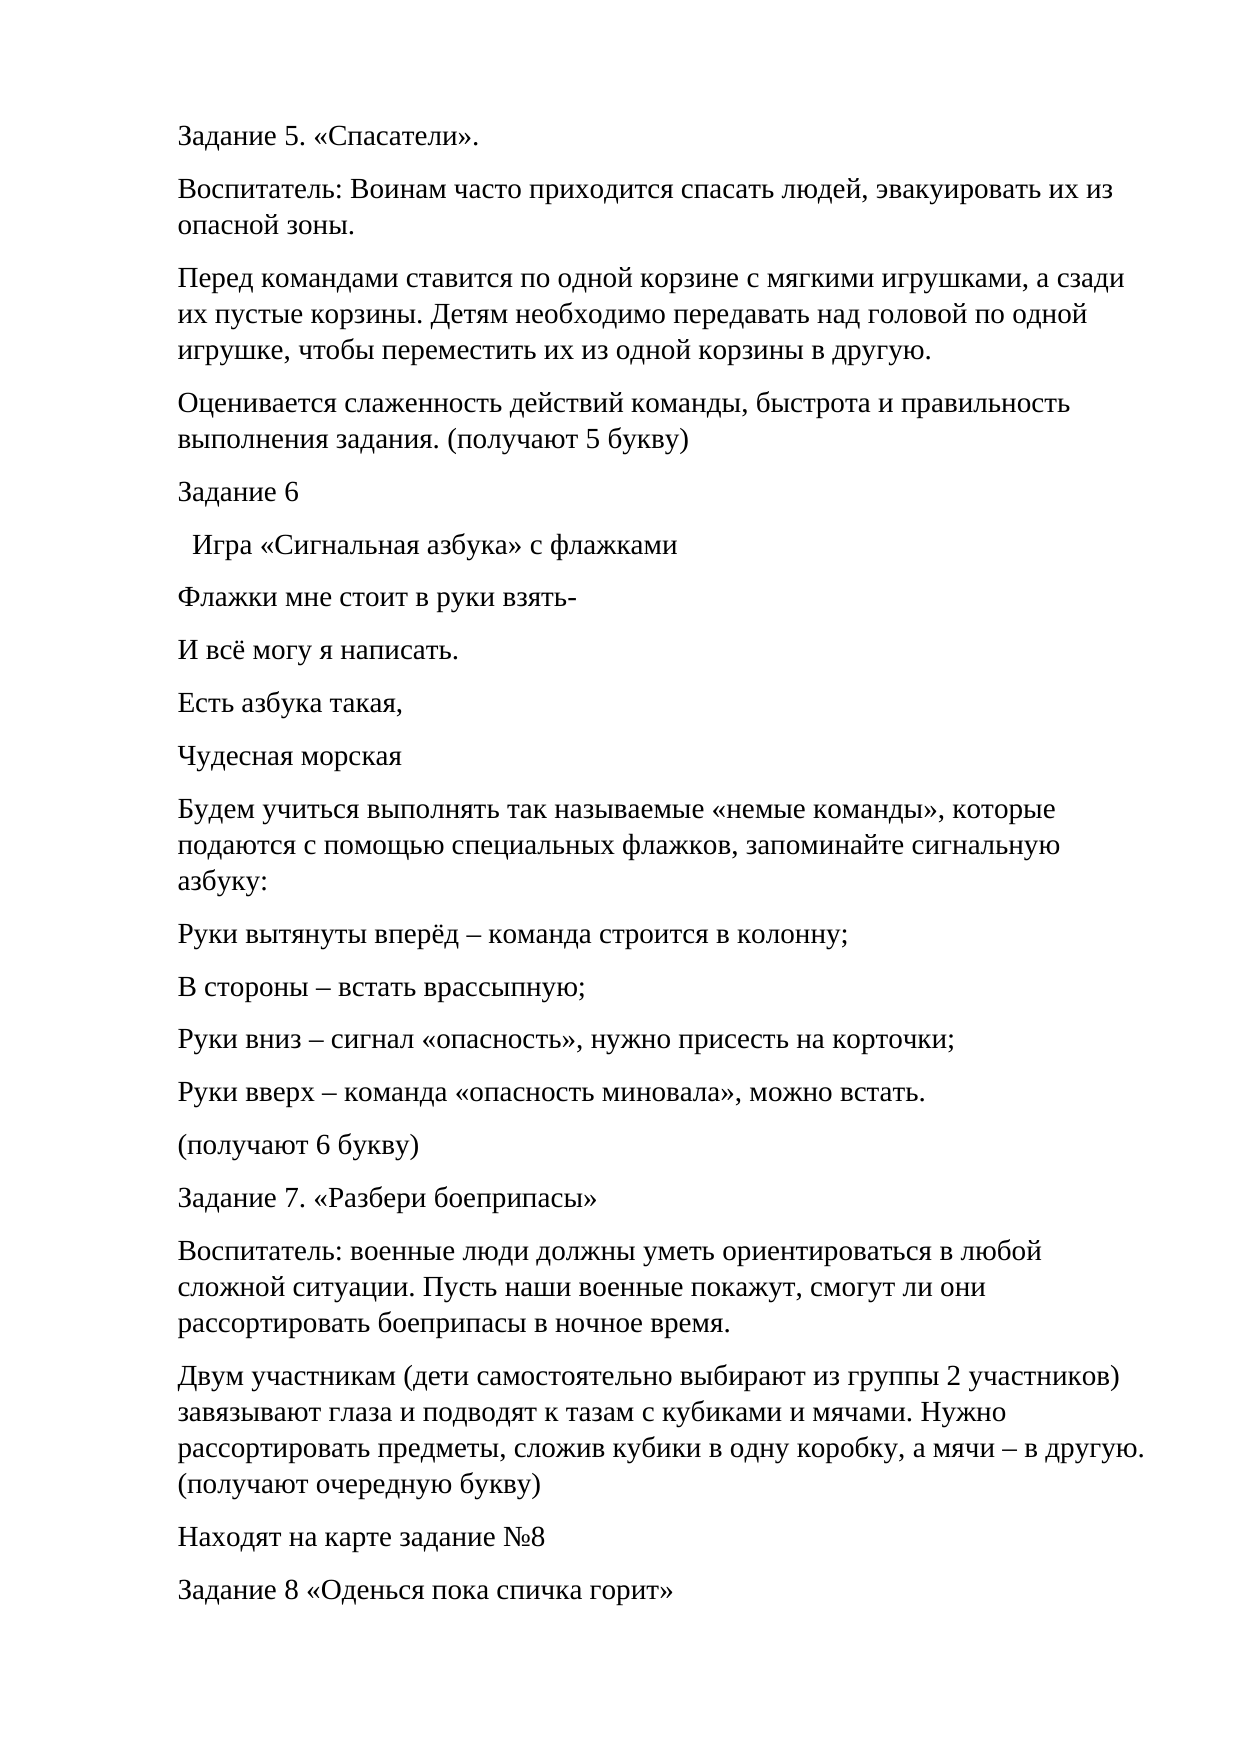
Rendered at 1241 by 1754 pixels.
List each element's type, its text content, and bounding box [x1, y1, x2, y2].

text Оценивается слаженность действий команды, быстрота и правильность выполнения задания. (получают 5 букву) [177, 385, 1152, 455]
text В стороны – встать врассыпную; [177, 969, 1152, 1002]
text Есть азбука такая, [177, 685, 1152, 719]
text Чудесная морская [177, 738, 1152, 772]
text Задание 6 [177, 474, 1152, 507]
text Задание 7. «Разбери боеприпасы» [177, 1180, 1152, 1213]
text Задание 5. «Спасатели». [177, 118, 1152, 152]
text Воспитатель: военные люди должны уметь ориентироваться в любой сложной ситуации. Пусть наши военные покажут, смогут ли они рассортировать боеприпасы в ночное время. [177, 1233, 1152, 1339]
text Задание 8 «Оденься пока спичка горит» [177, 1572, 1152, 1606]
text Игра «Сигнальная азбука» с флажками [177, 527, 1152, 560]
text (получают 6 букву) [177, 1127, 1152, 1161]
text Руки вверх – команда «опасность миновала», можно встать. [177, 1074, 1152, 1108]
text Воспитатель: Воинам часто приходится спасать людей, эвакуировать их из опасной зоны. [177, 171, 1152, 241]
text Руки вниз – сигнал «опасность», нужно присесть на корточки; [177, 1022, 1152, 1055]
text Руки вытянуты вперёд – команда строится в колонну; [177, 916, 1152, 949]
text Перед командами ставится по одной корзине с мягкими игрушками, а сзади их пустые корзины. Детям необходимо передавать над головой по одной игрушке, чтобы переместить их из одной корзины в другую. [177, 260, 1152, 366]
text Двум участникам (дети самостоятельно выбирают из группы 2 участников) завязывают глаза и подводят к тазам с кубиками и мячами. Нужно рассортировать предметы, сложив кубики в одну коробку, а мячи – в другую. (получают очередную букву) [177, 1358, 1152, 1500]
text Будем учиться выполнять так называемые «немые команды», которые подаются с помощью специальных флажков, запоминайте сигнальную азбуку: [177, 791, 1152, 897]
text Находят на карте задание №8 [177, 1519, 1152, 1553]
text Флажки мне стоит в руки взять- [177, 579, 1152, 613]
text И всё могу я написать. [177, 632, 1152, 666]
